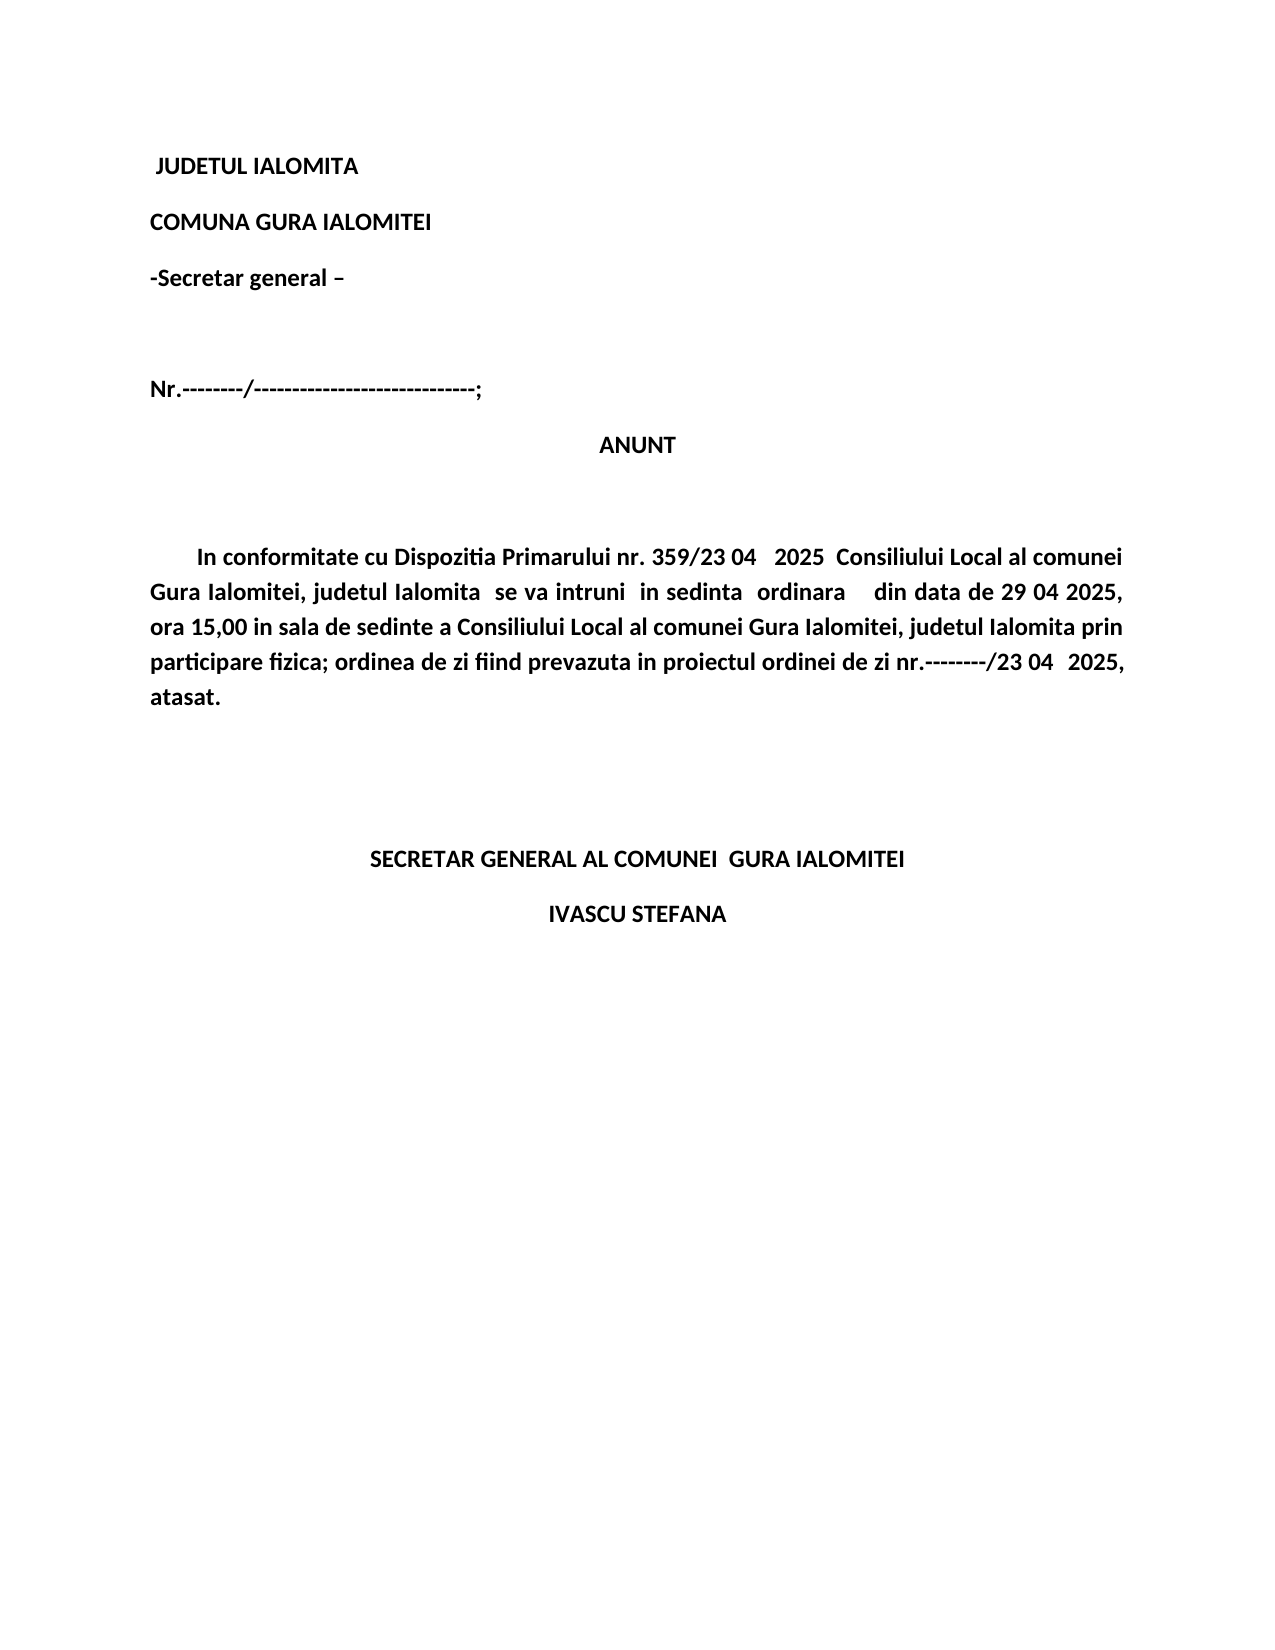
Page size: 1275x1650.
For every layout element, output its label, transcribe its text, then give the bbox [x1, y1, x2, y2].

text -Secretar general – [150, 262, 1125, 292]
text In conformitate cu Dispozitia Primarului nr. 359/23 04 2025 Consiliului Local al comunei Gura Ialomitei, judetul Ialomita se va intruni in sedinta ordinara din data de 29 04 2025, ora 15,00 in sala de sedinte a Consiliului Local al comunei Gura Ialomitei, judetul Ialomita prin participare fizica; ordinea de zi fiind prevazuta in proiectul ordinei de zi nr.--------/23 04 2025, atasat. [150, 541, 1125, 711]
text COMUNA GURA IALOMITEI [150, 206, 1125, 236]
text JUDETUL IALOMITA [150, 150, 1125, 181]
text Nr.--------/-----------------------------; [150, 373, 1125, 404]
text SECRETAR GENERAL AL COMUNEI GURA IALOMITEI [150, 843, 1125, 873]
text IVASCU STEFANA [150, 898, 1125, 929]
text ANUNT [150, 429, 1125, 460]
